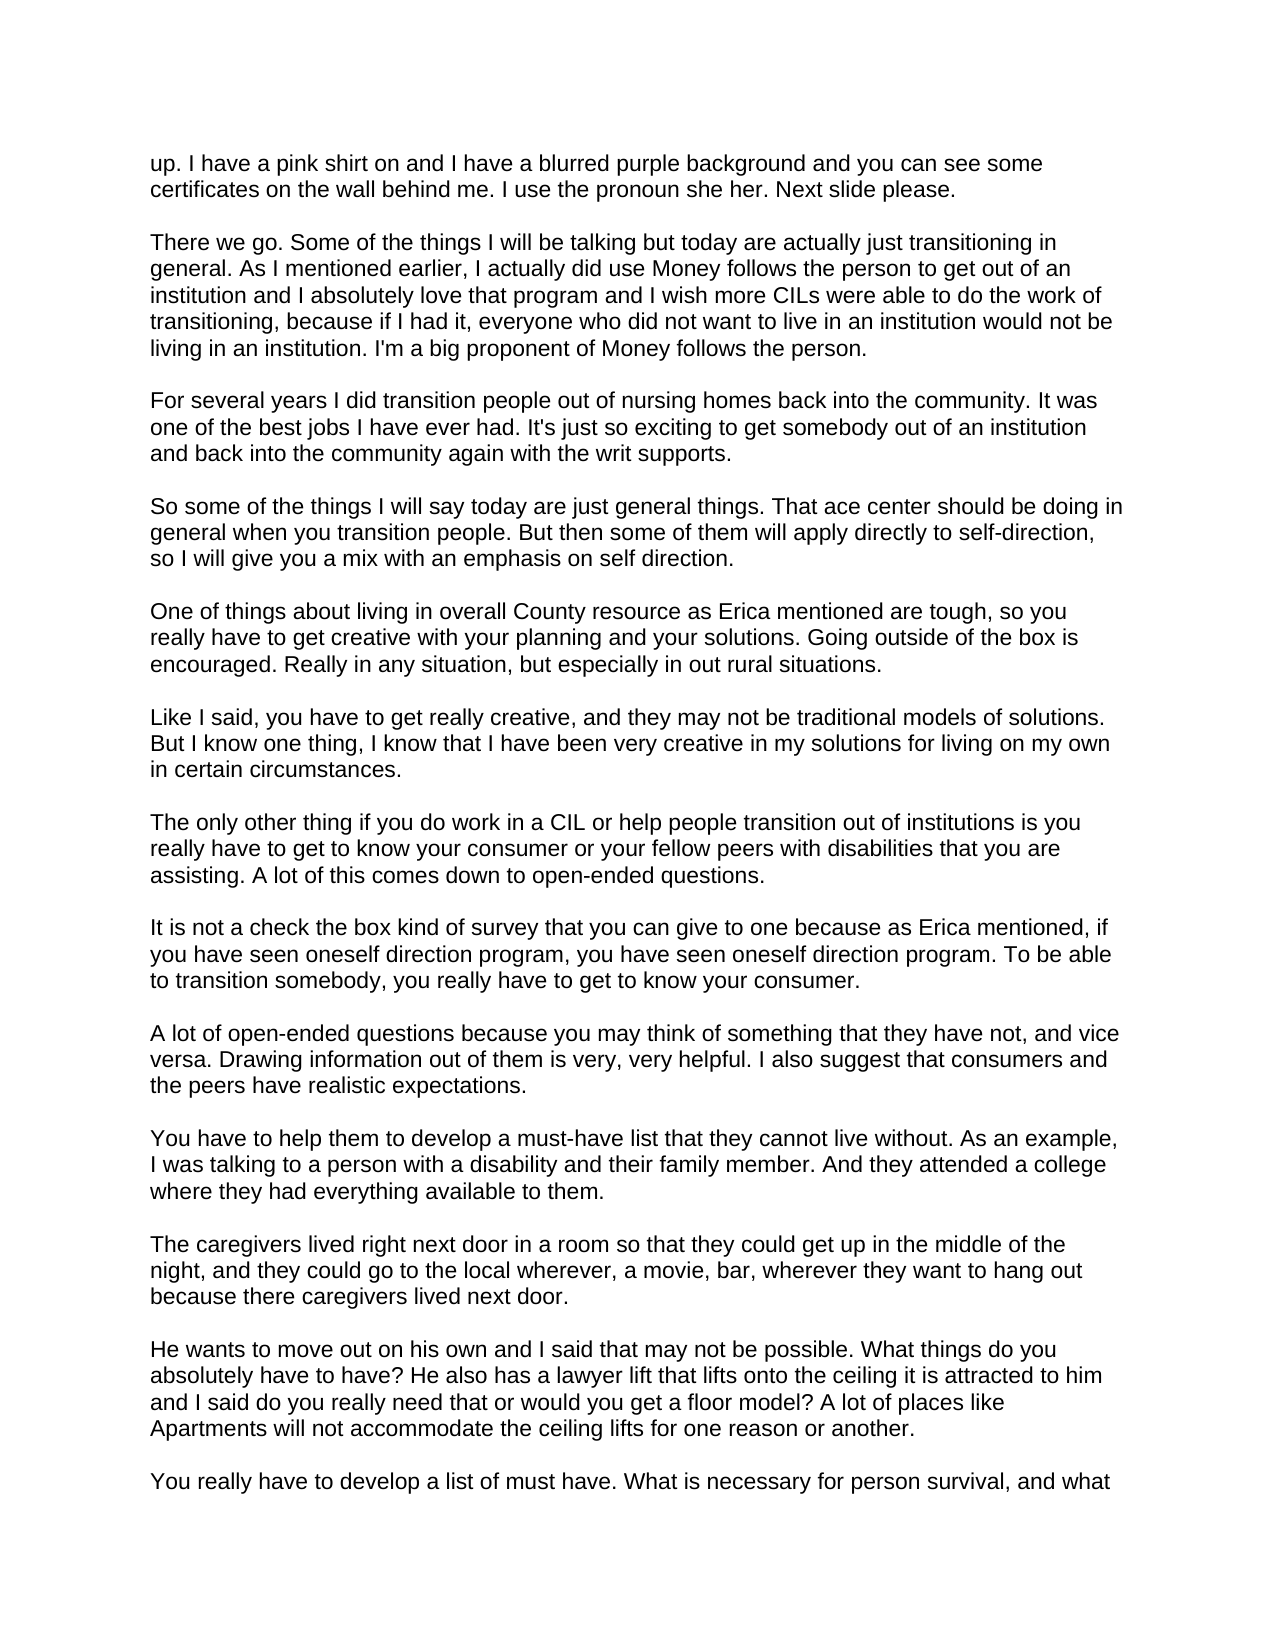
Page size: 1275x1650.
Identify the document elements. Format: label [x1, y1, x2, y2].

text [150, 150, 1125, 1494]
